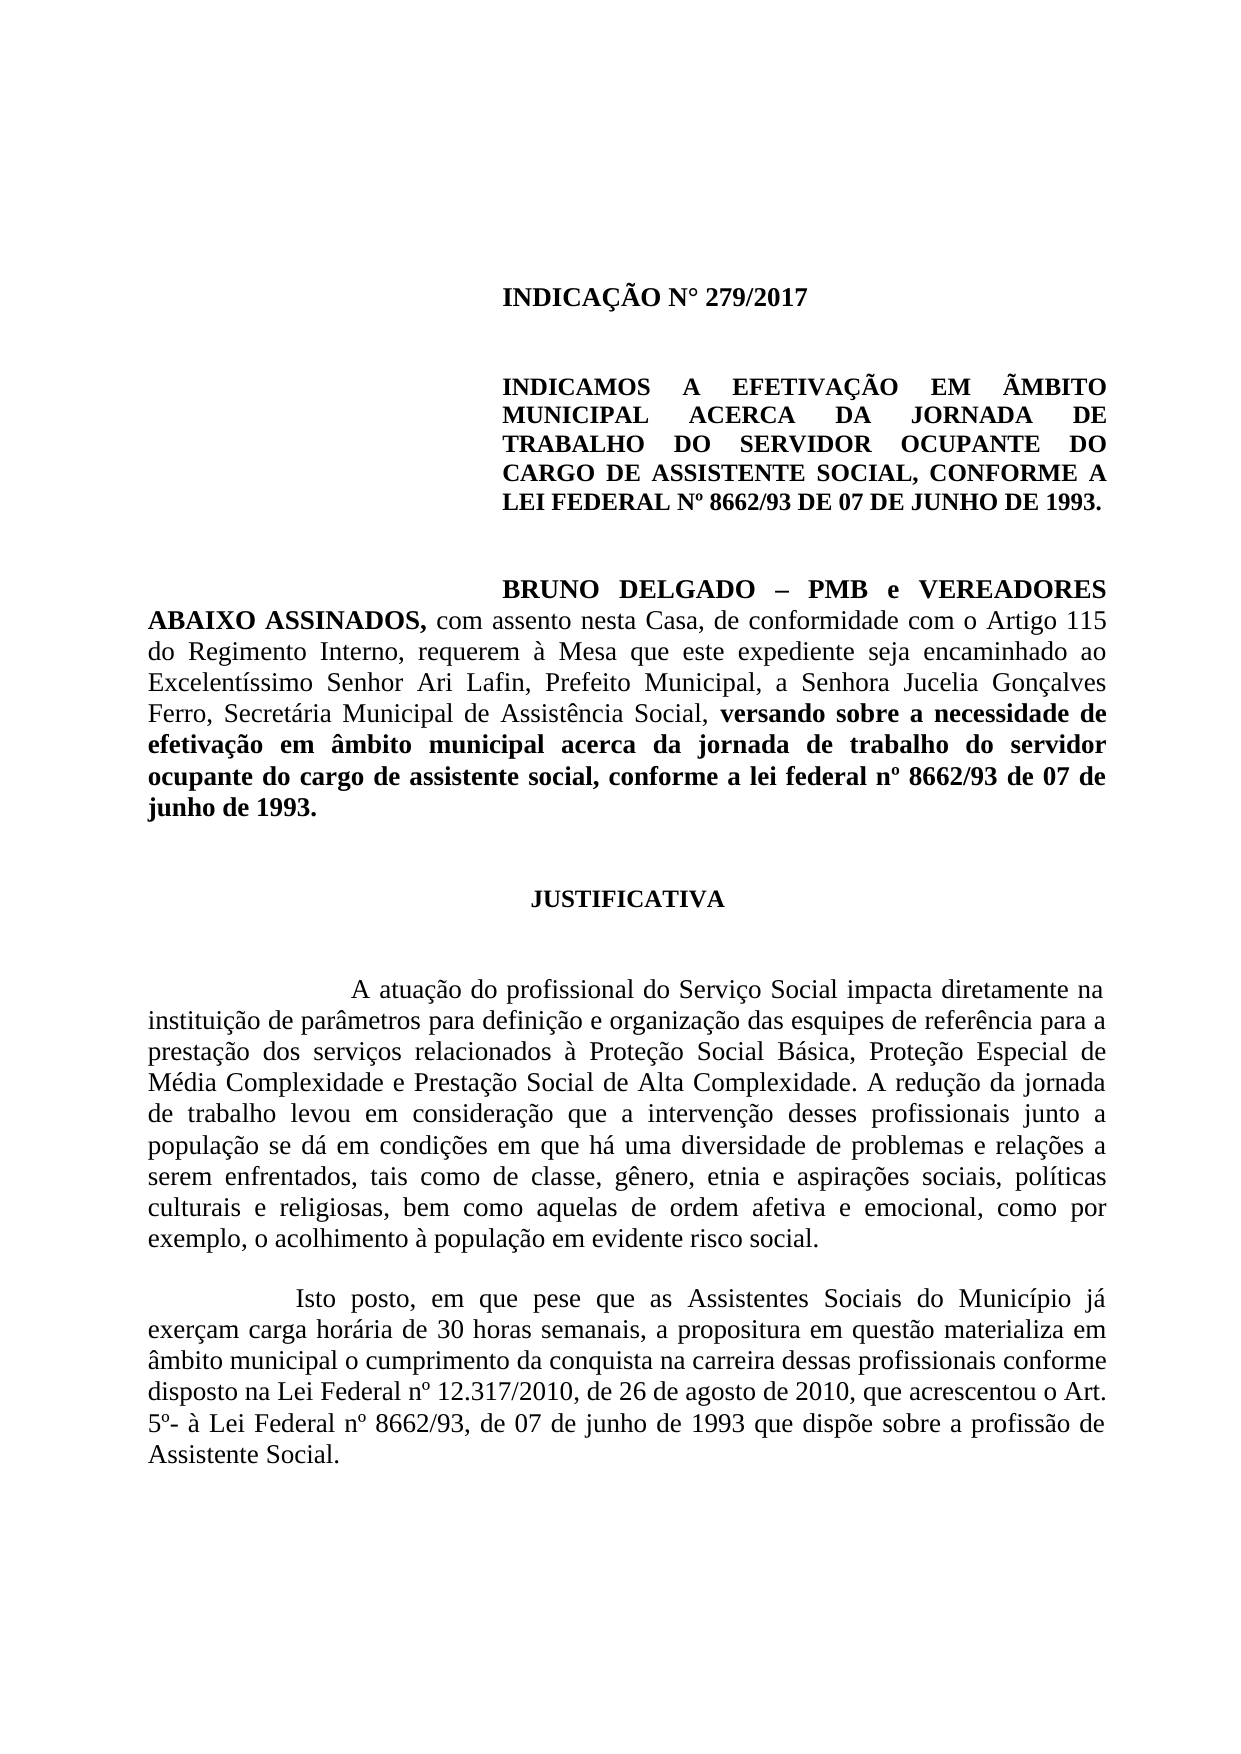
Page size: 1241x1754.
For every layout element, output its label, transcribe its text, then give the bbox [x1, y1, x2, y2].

text Isto posto, em que pese que as Assistentes Sociais do Município já exerçam carga horária de 30 horas semanais, a propositura em questão materializa em âmbito municipal o cumprimento da conquista na carreira dessas profissionais conforme disposto na Lei Federal nº 12.317/2010, de 26 de agosto de 2010, que acrescentou o Art. 5º- à Lei Federal nº 8662/93, de 07 de junho de 1993 que dispõe sobre a profissão de Assistente Social. [148, 1282, 1107, 1469]
text BRUNO DELGADO – PMB e VEREADORES ABAIXO ASSINADOS, com assento nesta Casa, de conformidade com o Artigo 115 do Regimento Interno, requerem à Mesa que este expediente seja encaminhado ao Excelentíssimo Senhor Ari Lafin, Prefeito Municipal, a Senhora Jucelia Gonçalves Ferro, Secretária Municipal de Assistência Social, versando sobre a necessidade de efetivação em âmbito municipal acerca da jornada de trabalho do servidor ocupante do cargo de assistente social, conforme a lei federal nº 8662/93 de 07 de junho de 1993. [148, 573, 1107, 822]
text JUSTIFICATIVA [148, 884, 1107, 913]
text INDICAÇÃO N° 279/2017 [148, 281, 1107, 312]
text A atuação do profissional do Serviço Social impacta diretamente na instituição de parâmetros para definição e organização das esquipes de referência para a prestação dos serviços relacionados à Proteção Social Básica, Proteção Especial de Média Complexidade e Prestação Social de Alta Complexidade. A redução da jornada de trabalho levou em consideração que a intervenção desses profissionais junto a população se dá em condições em que há uma diversidade de problemas e relações a serem enfrentados, tais como de classe, gênero, etnia e aspirações sociais, políticas culturais e religiosas, bem como aquelas de ordem afetiva e emocional, como por exemplo, o acolhimento à população em evidente risco social. [148, 973, 1107, 1253]
text INDICAMOS A EFETIVAÇÃO EM ÃMBITO MUNICIPAL ACERCA DA JORNADA DE TRABALHO DO SERVIDOR OCUPANTE DO CARGO DE ASSISTENTE SOCIAL, CONFORME A LEI FEDERAL Nº 8662/93 DE 07 DE JUNHO DE 1993. [502, 372, 1107, 515]
